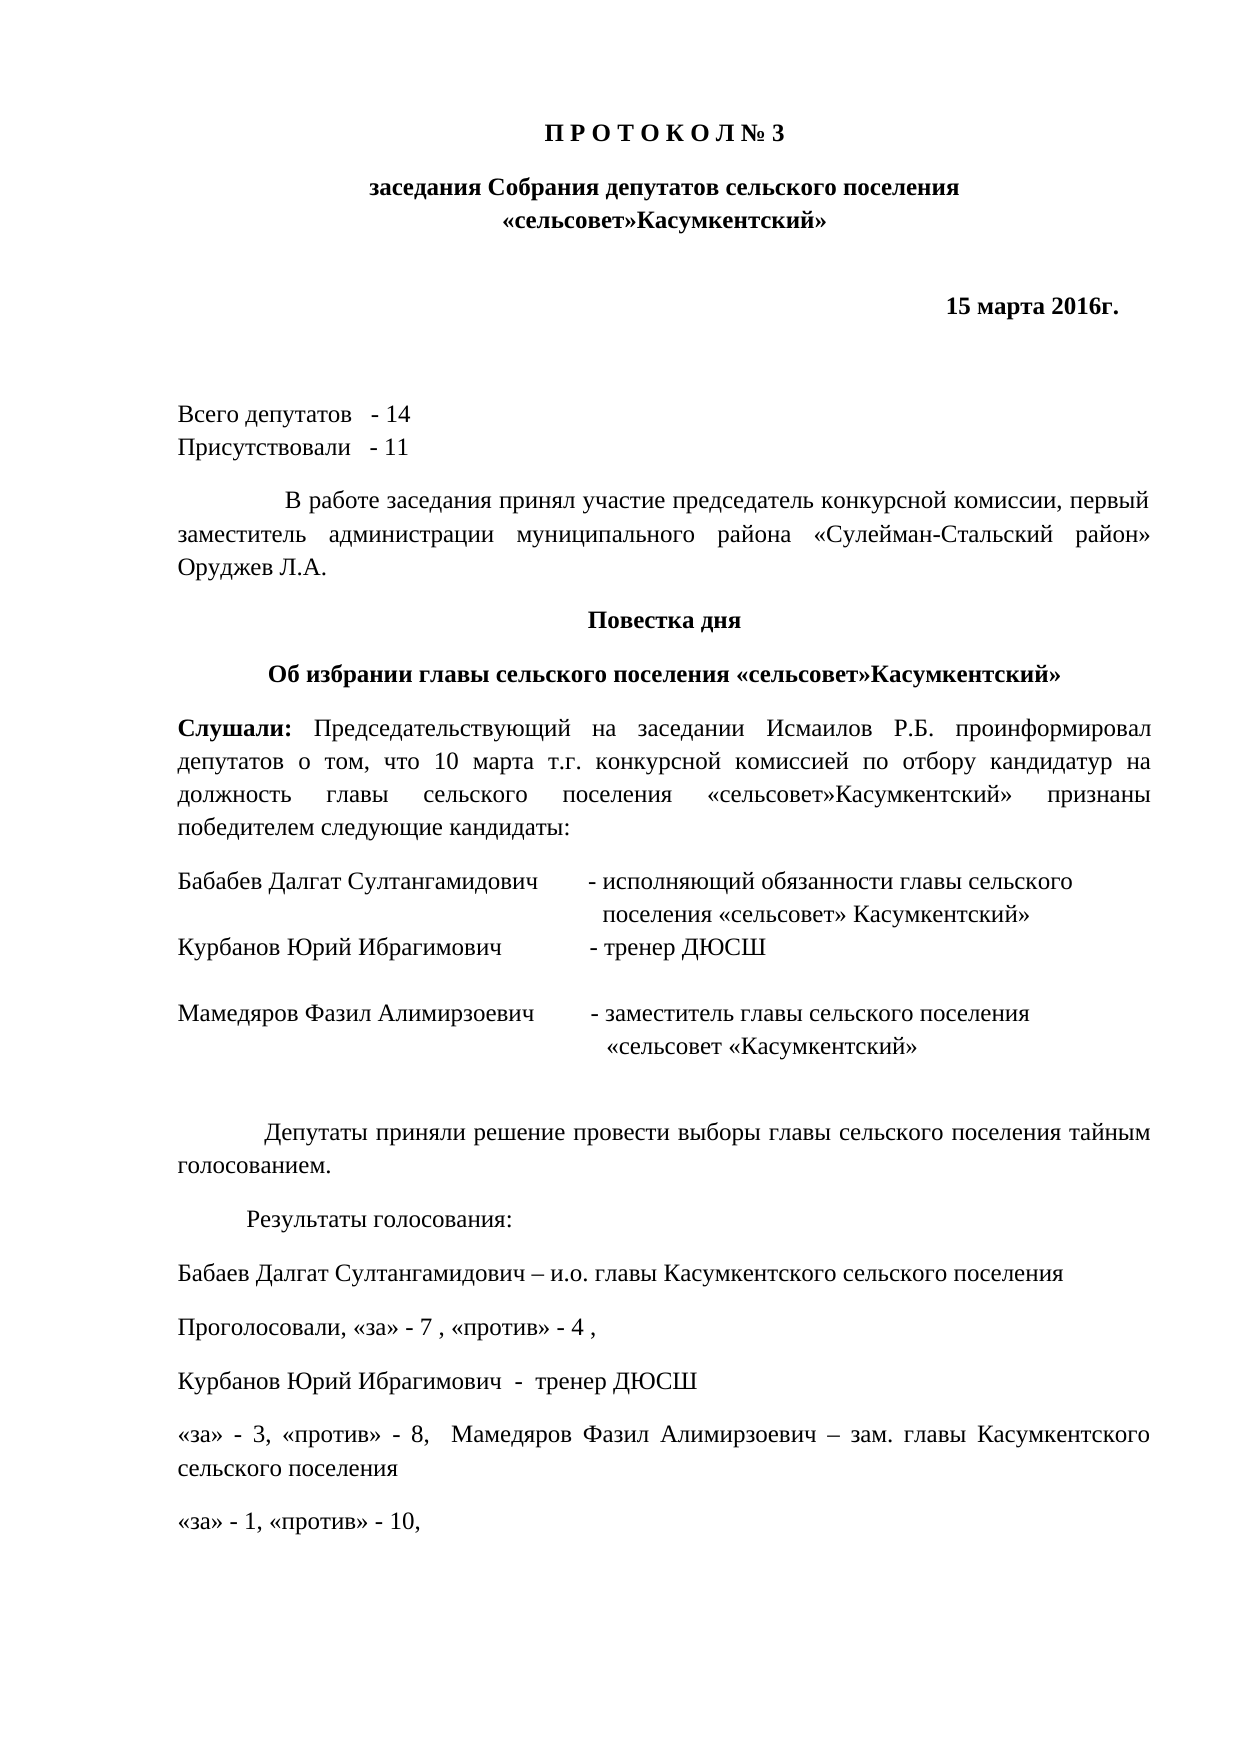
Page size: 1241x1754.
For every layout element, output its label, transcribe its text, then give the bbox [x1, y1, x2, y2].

text заседания Собрания депутатов сельского поселения [177, 172, 1152, 201]
text Бабаев Далгат Султангамидович – и.о. главы Касумкентского сельского поселения [177, 1258, 1152, 1287]
text «сельсовет»Касумкентский» [177, 205, 1152, 234]
text П Р О Т О К О Л № 3 [177, 118, 1152, 147]
text Об избрании главы сельского поселения «сельсовет»Касумкентский» [177, 659, 1152, 688]
text Результаты голосования: [177, 1204, 1152, 1233]
text Проголосовали, «за» - 7 , «против» - 4 , [177, 1312, 1152, 1341]
text Мамедяров Фазил Алимирзоевич - заместитель главы сельского поселения [177, 998, 1152, 1027]
text Слушали: Председательствующий на заседании Исмаилов Р.Б. проинформировал депутатов о том, что 10 марта т.г. конкурсной комиссией по отбору кандидатур на должность главы сельского поселения «сельсовет»Касумкентский» признаны победителем следующие кандидаты: [177, 713, 1152, 841]
text 15 марта 2016г. [177, 291, 1152, 320]
text «за» - 3, «против» - 8, Мамедяров Фазил Алимирзоевич – зам. главы Касумкентского сельского поселения [177, 1419, 1152, 1481]
text «сельсовет «Касумкентский» [177, 1031, 1152, 1060]
text Повестка дня [177, 606, 1152, 634]
text Депутаты приняли решение провести выборы главы сельского поселения тайным голосованием. [177, 1117, 1152, 1179]
text поселения «сельсовет» Касумкентский» [177, 899, 1152, 928]
text «за» - 1, «против» - 10, [177, 1506, 1152, 1535]
text Бабабев Далгат Султангамидович - исполняющий обязанности главы сельского [177, 866, 1152, 895]
text Присутствовали - 11 [177, 432, 1152, 461]
text Курбанов Юрий Ибрагимович - тренер ДЮСШ [177, 932, 1152, 961]
text В работе заседания принял участие председатель конкурсной комиссии, первый заместитель администрации муниципального района «Сулейман-Стальский район» Оруджев Л.А. [177, 486, 1152, 580]
text Всего депутатов - 14 [177, 399, 1152, 427]
text Курбанов Юрий Ибрагимович - тренер ДЮСШ [177, 1366, 1152, 1394]
